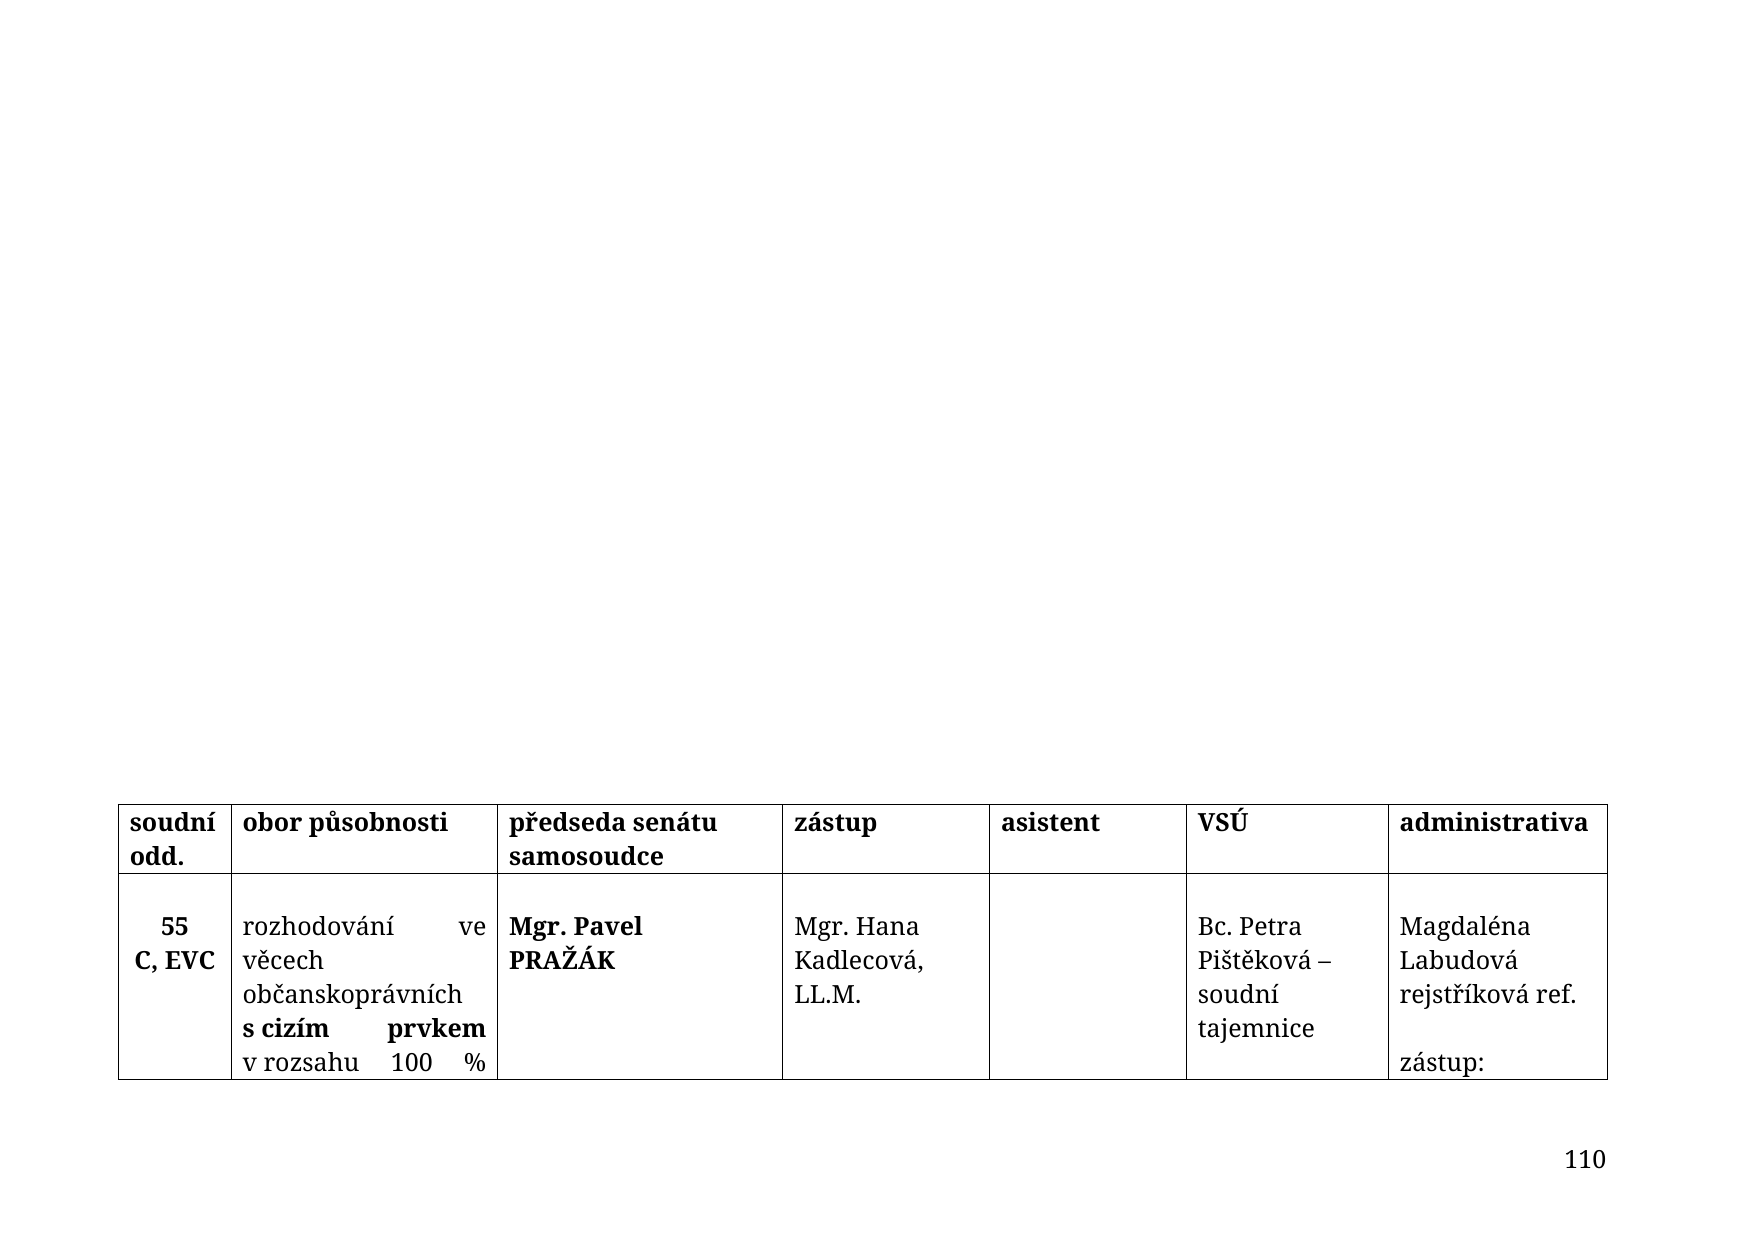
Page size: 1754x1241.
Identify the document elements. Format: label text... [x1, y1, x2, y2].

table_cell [119, 874, 231, 1078]
table_header VSÚ [1187, 805, 1388, 873]
table_header předseda senátu samosoudce [498, 805, 782, 873]
table_cell Mgr. Pavel PRAŽÁK [498, 874, 782, 1078]
table_header administrativa [1389, 805, 1607, 873]
table_header soudní odd. [119, 805, 231, 873]
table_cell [783, 874, 989, 1078]
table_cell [232, 874, 497, 1078]
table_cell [1389, 874, 1607, 1078]
table_cell [990, 874, 1186, 1078]
table_header zástup [783, 805, 989, 873]
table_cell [1187, 874, 1388, 1078]
table_header obor působnosti [232, 805, 497, 873]
table_header asistent [990, 805, 1186, 873]
